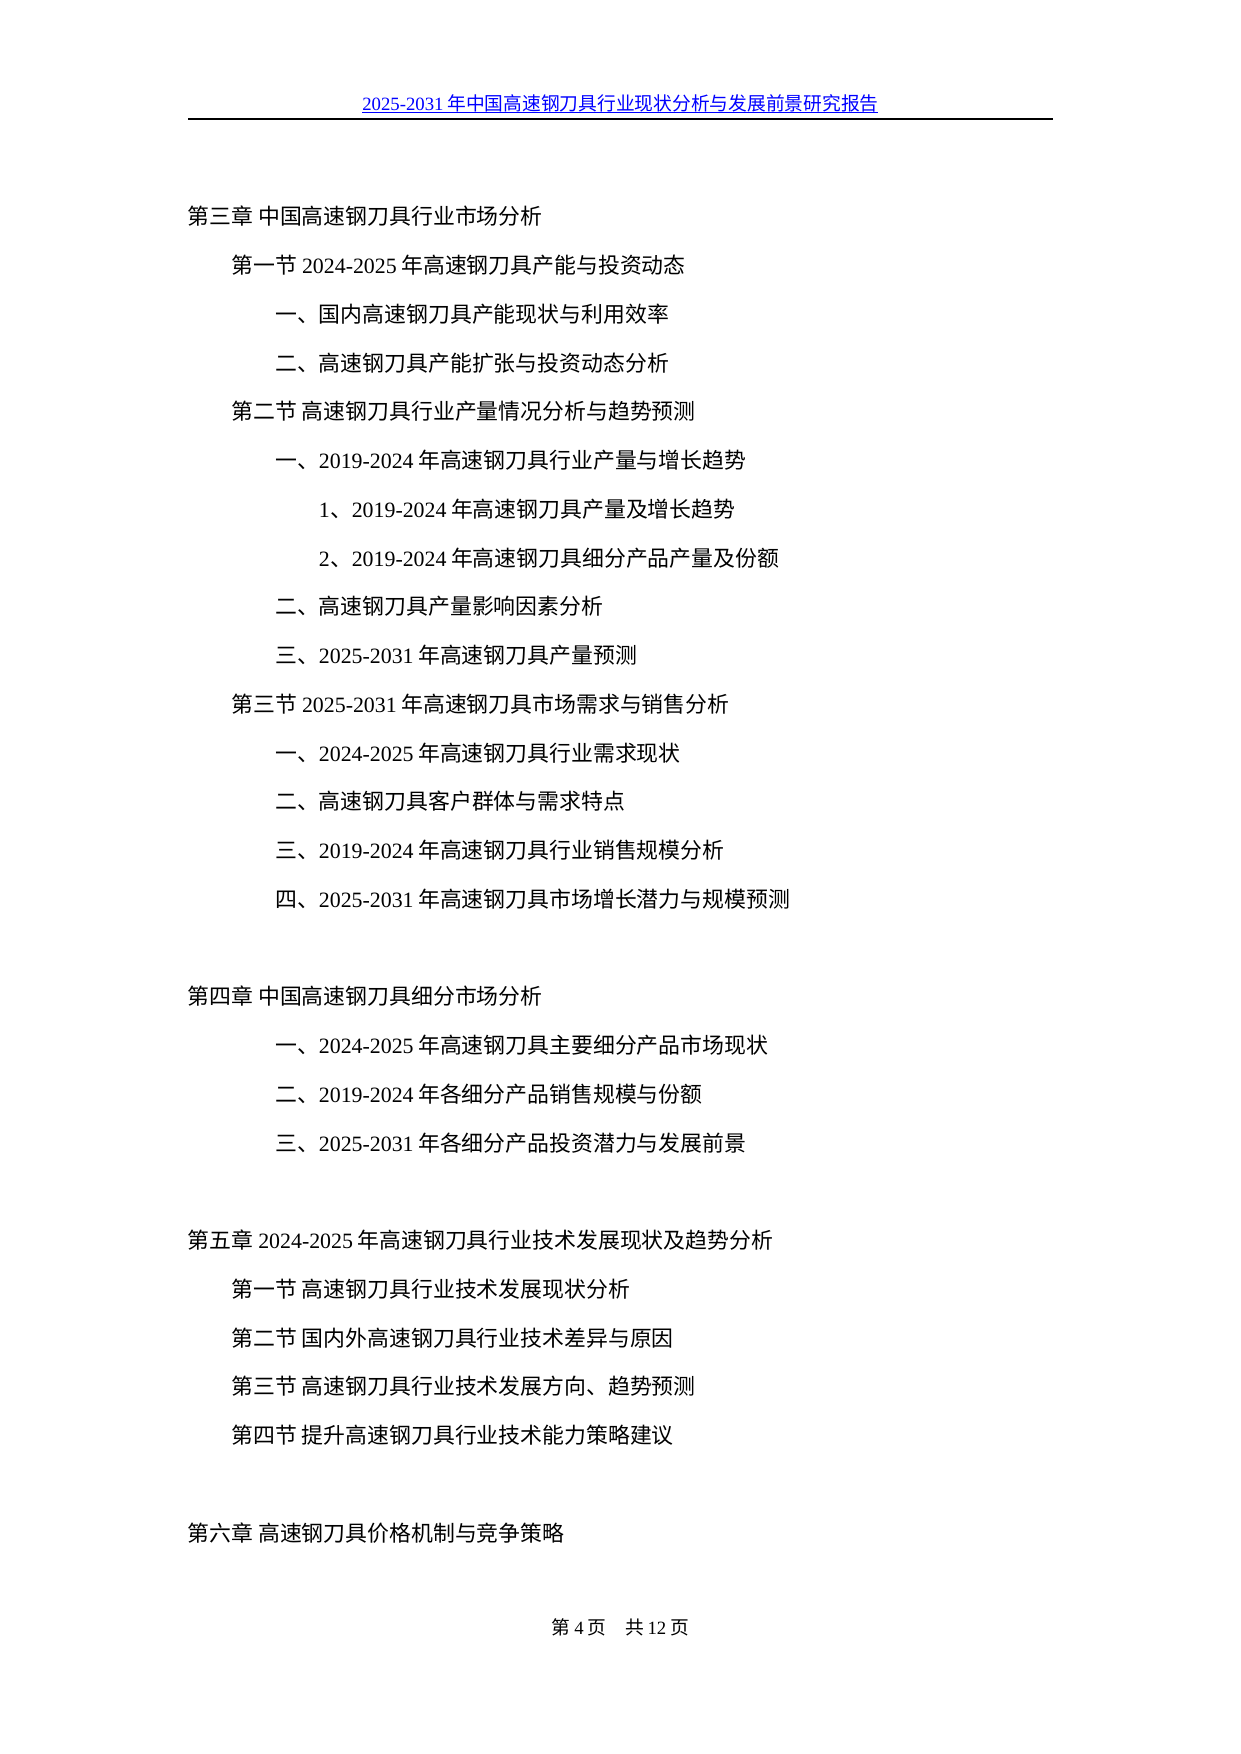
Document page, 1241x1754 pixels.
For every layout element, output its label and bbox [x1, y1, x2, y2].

text [187, 150, 1053, 1548]
